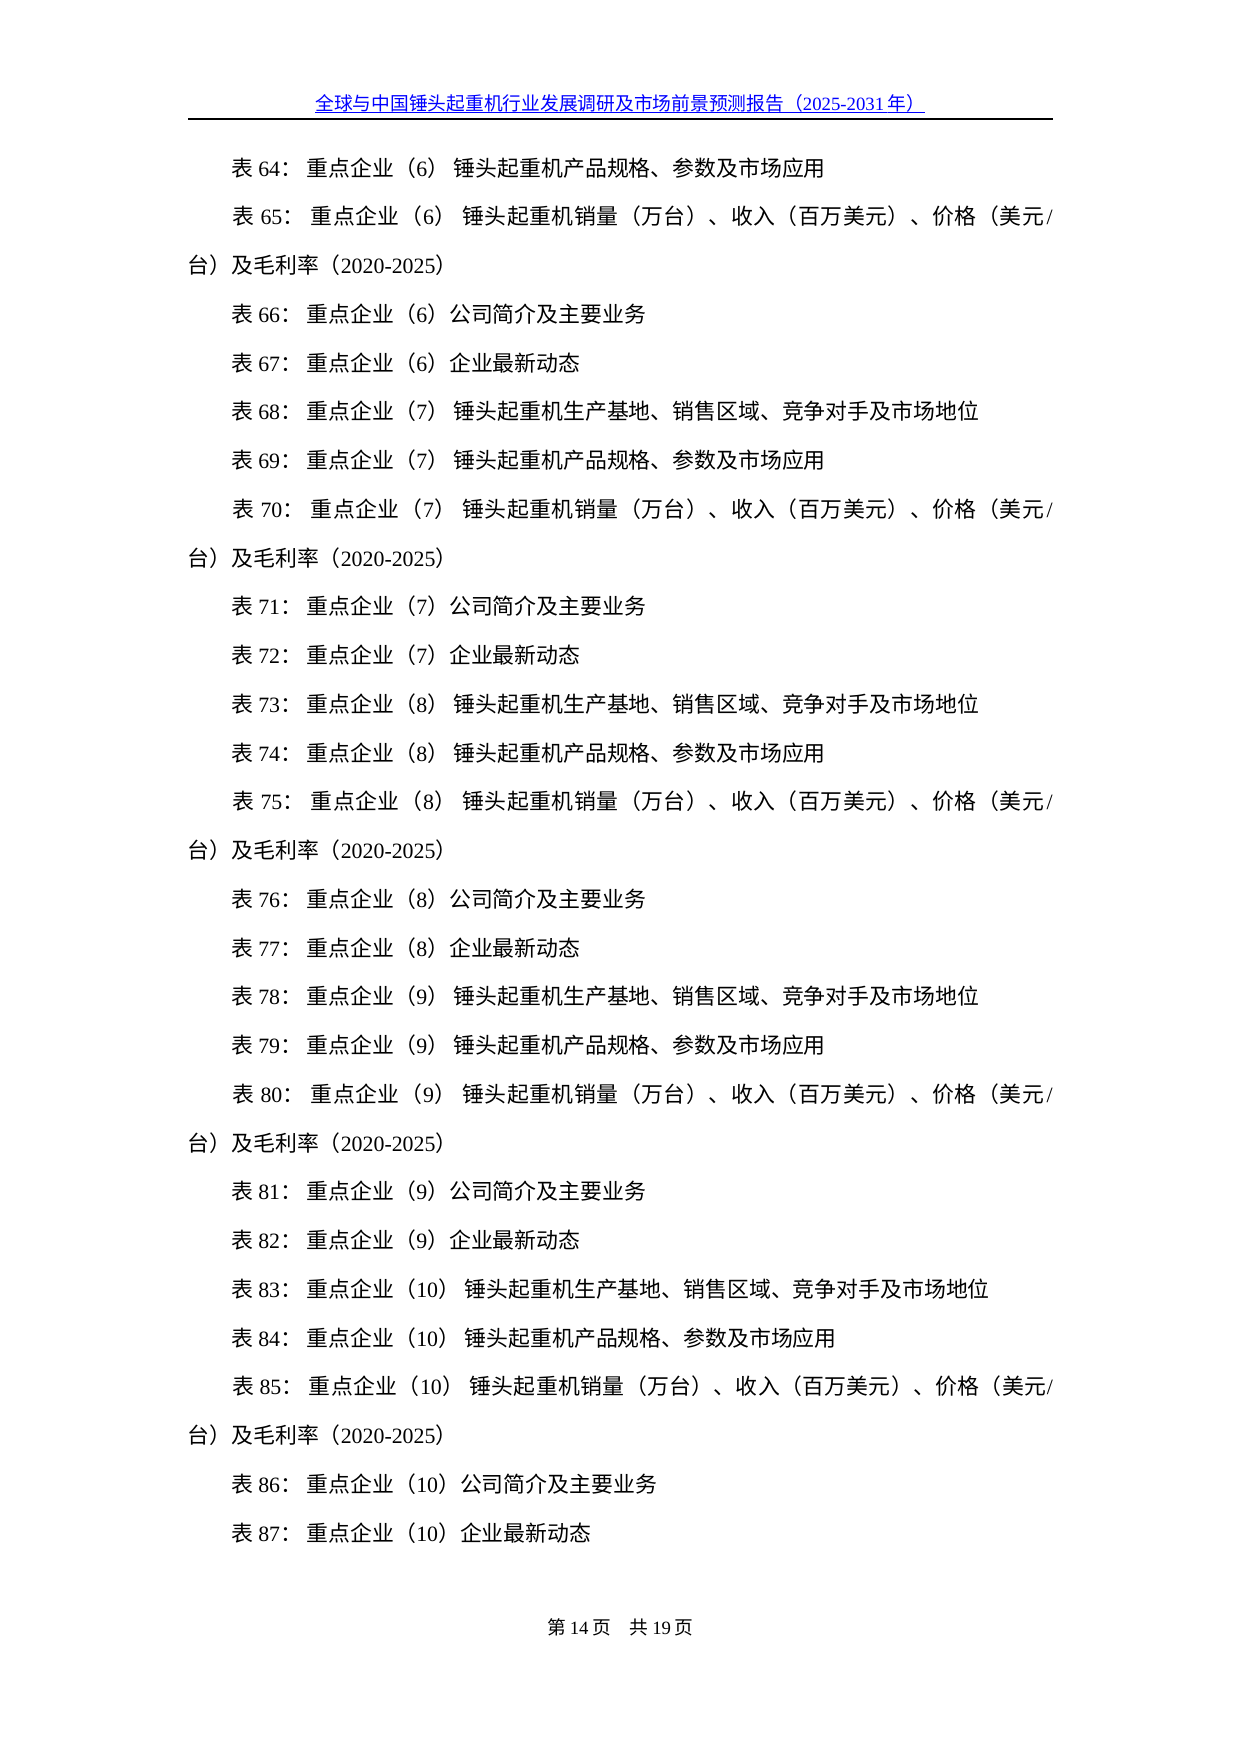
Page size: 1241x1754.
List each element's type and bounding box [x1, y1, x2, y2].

text [187, 150, 1053, 1548]
